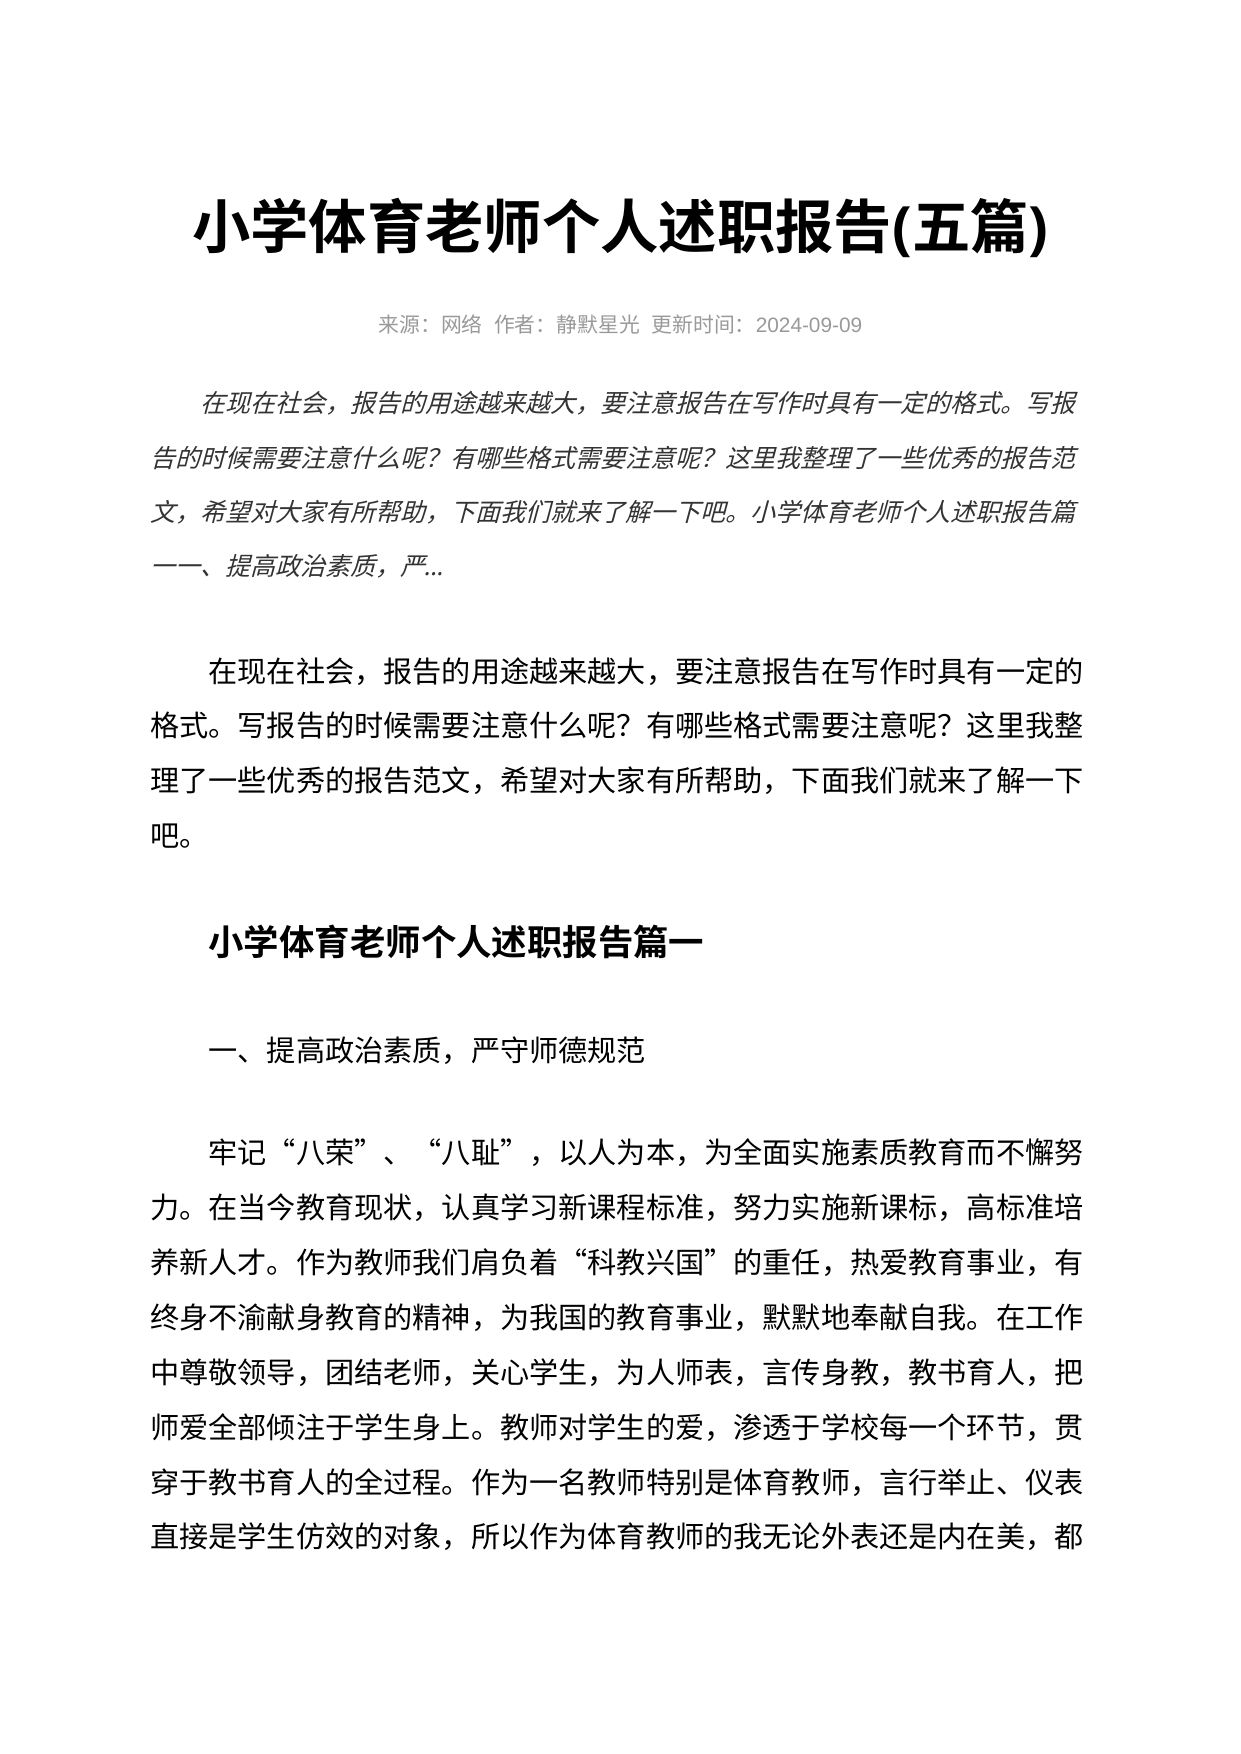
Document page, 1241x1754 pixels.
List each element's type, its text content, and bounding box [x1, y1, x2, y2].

subtitle 小学体育老师个人述职报告(五篇) [150, 181, 1090, 266]
text 在现在社会，报告的用途越来越大，要注意报告在写作时具有一定的格式。写报告的时候需要注意什么呢？有哪些格式需要注意呢？这里我整理了一些优秀的报告范文，希望对大家有所帮助，下面我们就来了解一下吧。小学体育老师个人述职报告篇一一、提高政治素质，严... [150, 384, 1090, 583]
text 一、提高政治素质，严守师德规范 [150, 1028, 1090, 1070]
text 来源：网络 作者：静默星光 更新时间：2024-09-09 [150, 313, 1090, 337]
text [150, 1130, 1090, 1556]
text 小学体育老师个人述职报告篇一 [150, 914, 1090, 966]
text 在现在社会，报告的用途越来越大，要注意报告在写作时具有一定的格式。写报告的时候需要注意什么呢？有哪些格式需要注意呢？这里我整理了一些优秀的报告范文，希望对大家有所帮助，下面我们就来了解一下吧。 [150, 648, 1090, 855]
